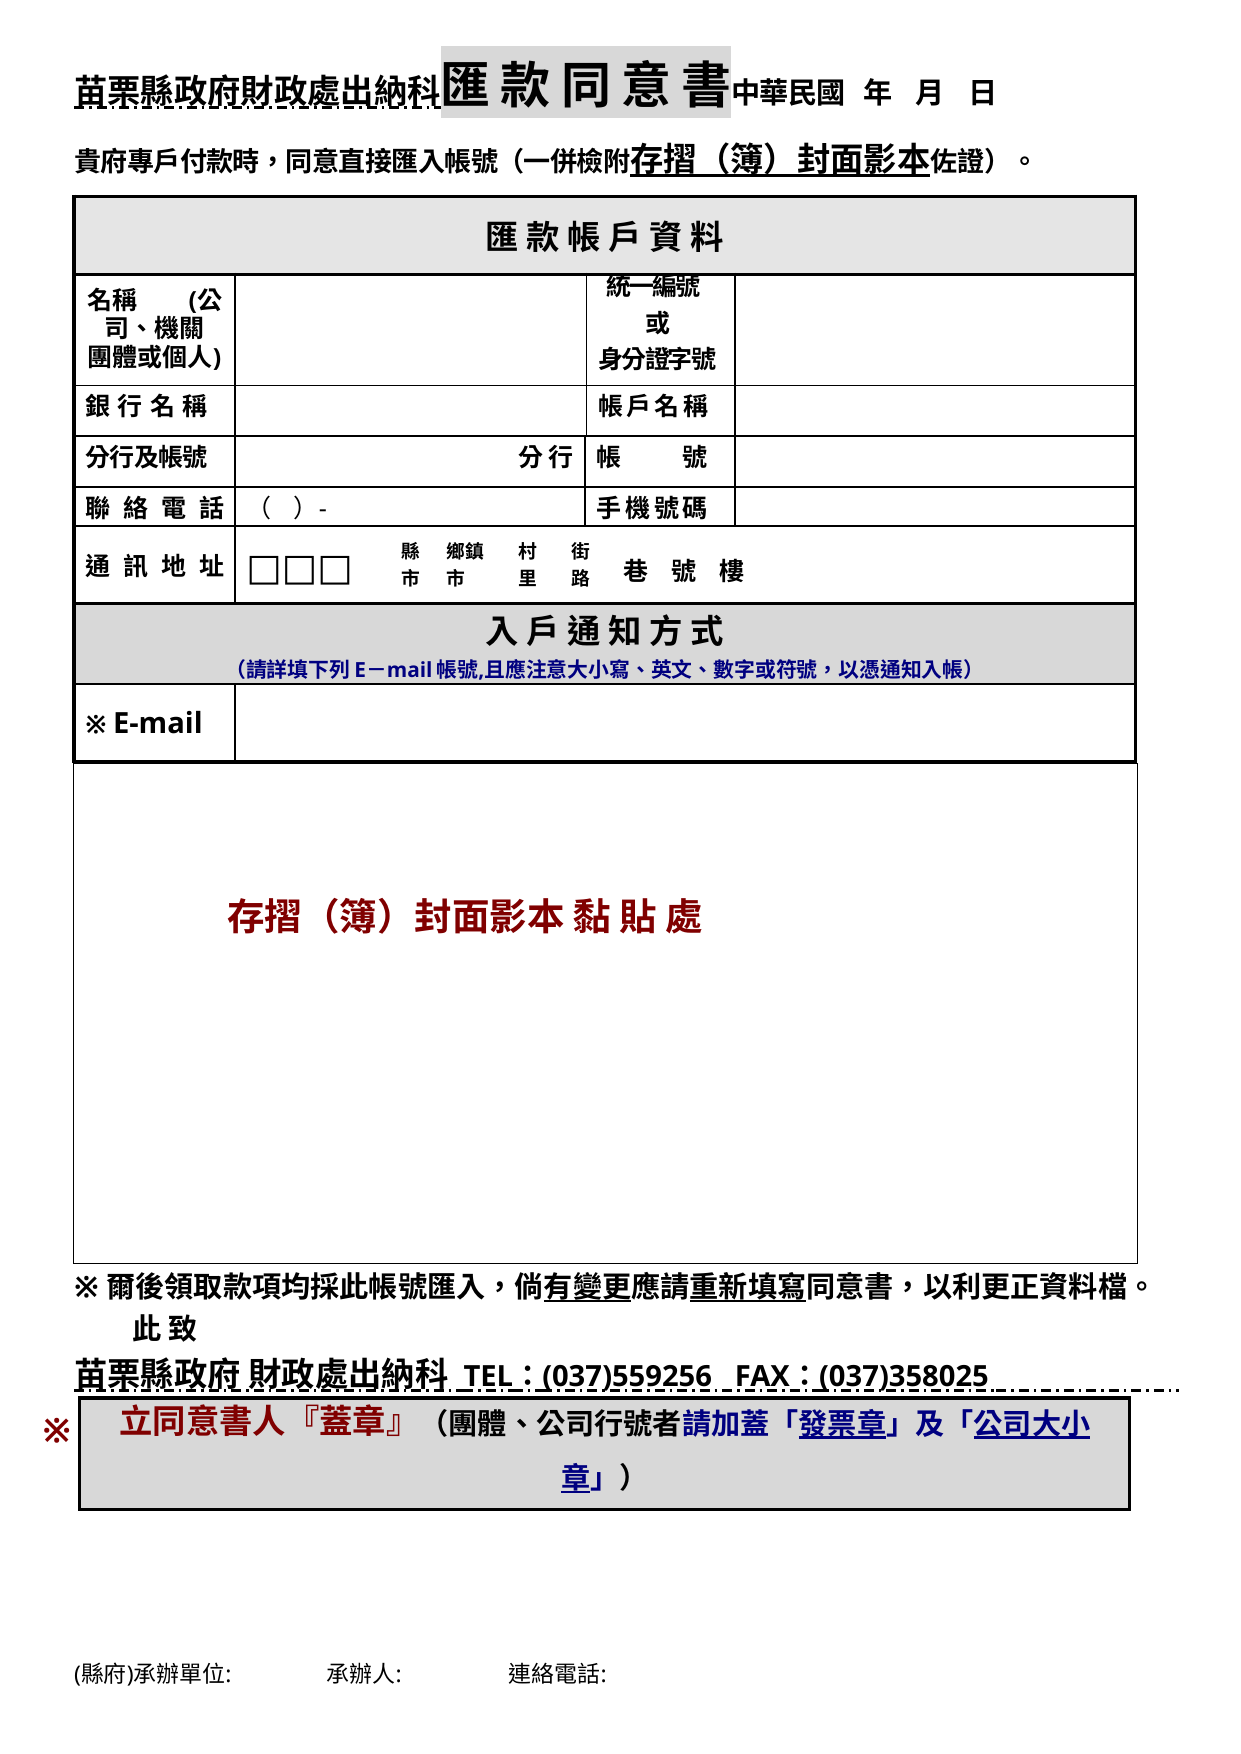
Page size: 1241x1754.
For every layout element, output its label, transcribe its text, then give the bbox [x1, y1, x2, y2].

text 此 致 [74, 1306, 1181, 1348]
table_cell [736, 437, 1134, 486]
table_cell 入 戶 通 知 方 式 （請詳填下列E－mail帳號,且應注意大小寫、英文、數字或符號，以憑通知入帳） [76, 605, 1134, 683]
text ※ 爾後領取款項均採此帳號匯入，倘有變更應請重新填寫同意書，以利更正資料檔。 [74, 1263, 1181, 1306]
table_header 匯 款 帳 戶 資 料 [76, 198, 1134, 273]
table_cell [236, 386, 586, 435]
table_header 立同意書人『蓋章』（團體、公司行號者請加蓋「發票章」及「公司大小章」） [81, 1400, 1128, 1508]
table_cell （ ）- [236, 488, 584, 525]
table_cell 統一編號 或 身分證字號 [587, 276, 734, 384]
table_cell 帳戶名稱 [587, 386, 734, 435]
table_header ※ [39, 1396, 78, 1508]
table_cell ※ E-mail [76, 685, 234, 760]
text 苗栗縣政府 財政處出納科 TEL：(037)559256 FAX：(037)358025 [74, 1348, 1181, 1396]
table_cell 名稱 (公司、機關 團體或個人) [76, 276, 234, 384]
table_cell 銀行名稱 [76, 386, 234, 435]
text (縣府)承辦單位: 承辦人: 連絡電話: [74, 1654, 1181, 1692]
table_cell [736, 488, 1134, 525]
table_cell [736, 276, 1134, 384]
table_cell [736, 386, 1134, 435]
table_cell 分行及帳號 [76, 437, 234, 486]
table_cell □□□ 縣市 鄉鎮市 村里 街路 巷 號 樓 [236, 527, 1134, 602]
table_cell 手機號碼 [586, 488, 734, 525]
text 貴府專戶付款時，同意直接匯入帳號（一併檢附存摺（簿）封面影本佐證）。 [74, 119, 1181, 194]
table_cell 帳 號 [586, 437, 734, 486]
table_header 存摺（簿）封面影本 黏 貼 處 [74, 764, 1137, 1262]
table_cell [236, 685, 1134, 760]
text 苗栗縣政府財政處出納科匯 款 同 意 書中華民國 年 月 日 [74, 44, 1181, 119]
table_cell 分 行 [236, 437, 584, 486]
table_cell 通訊地址 [76, 527, 234, 602]
table_cell 聯絡電話 [76, 488, 234, 525]
table_cell [236, 276, 586, 384]
